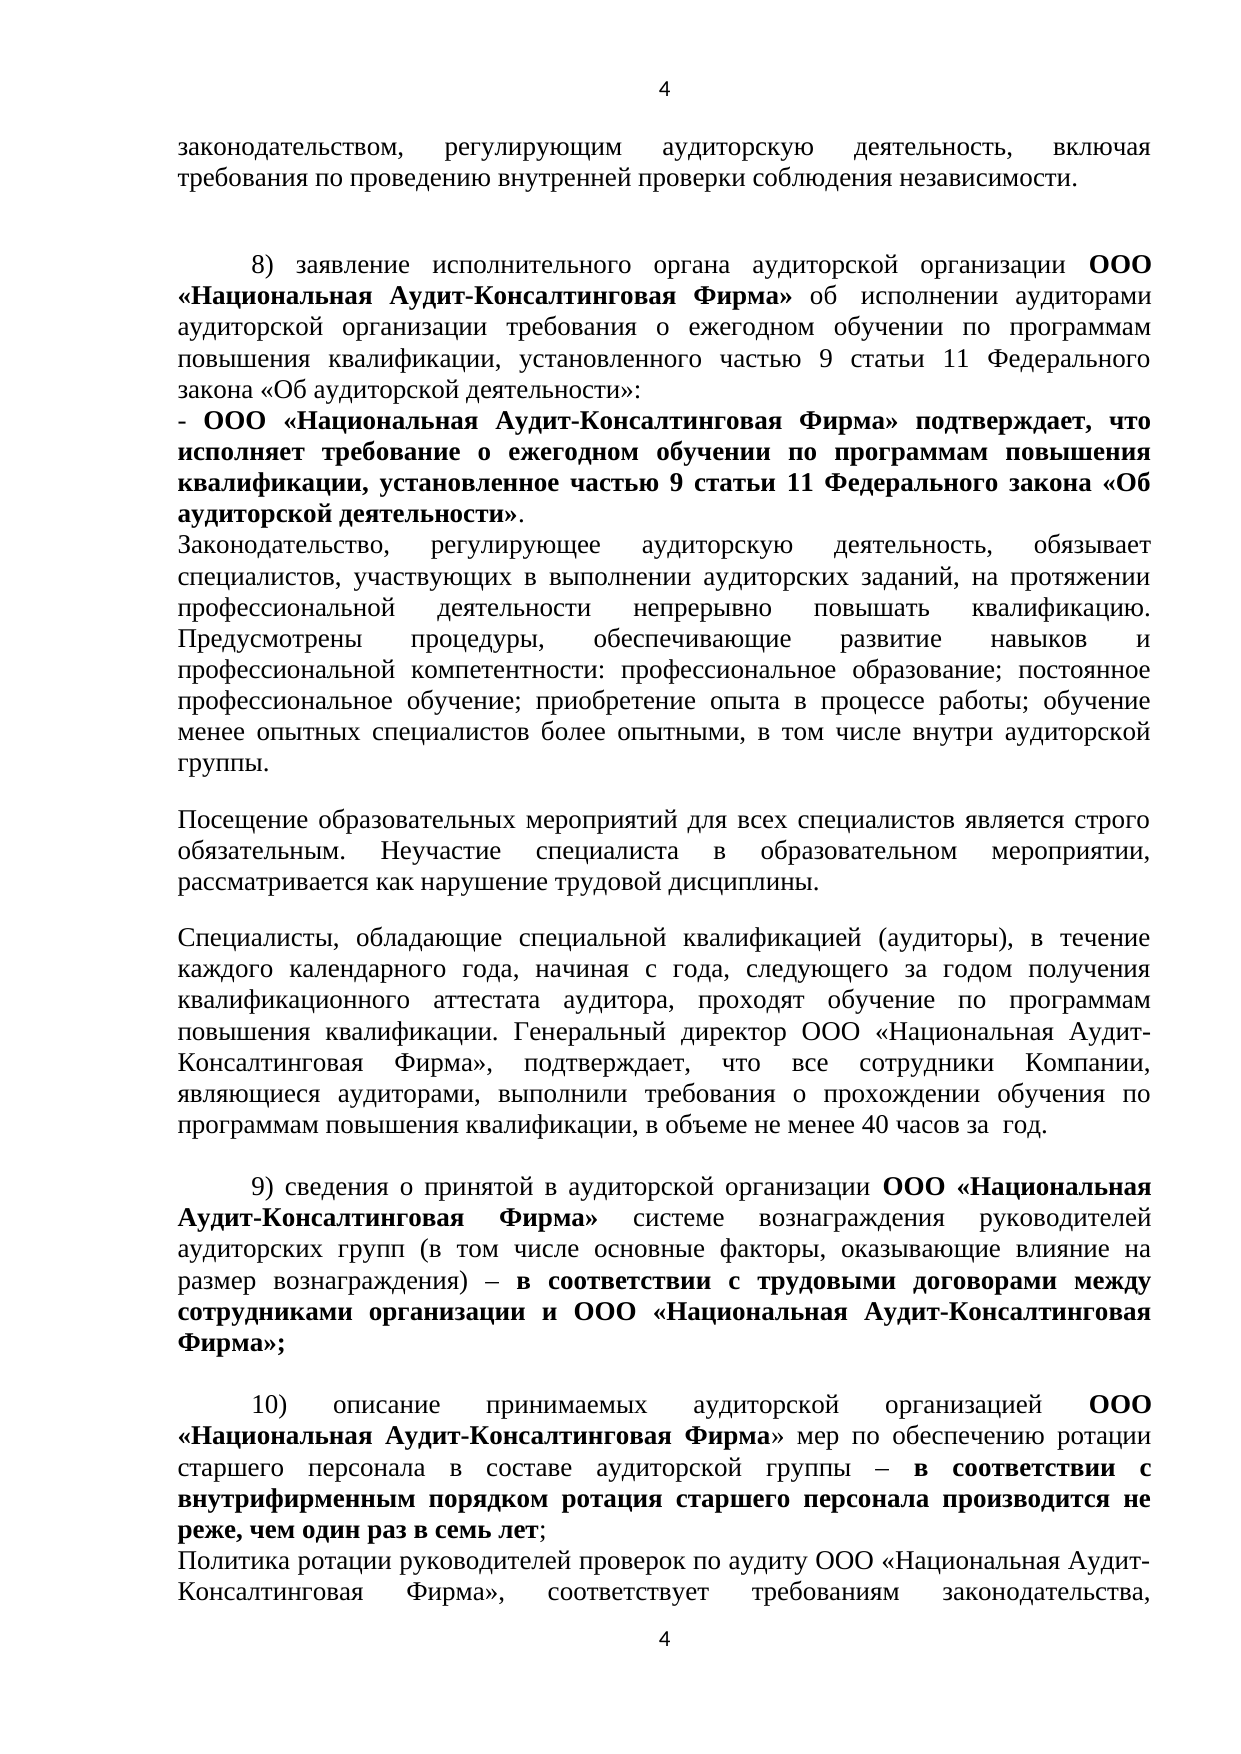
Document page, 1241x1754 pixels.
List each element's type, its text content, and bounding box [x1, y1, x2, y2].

text - ООО «Национальная Аудит-Консалтинговая Фирма» подтверждает, что исполняет требование о ежегодном обучении по программам повышения квалификации, установленное частью 9 статьи 11 Федерального закона «Об аудиторской деятельности». [177, 404, 1152, 528]
text Специалисты, обладающие специальной квалификацией (аудиторы), в течение каждого календарного года, начиная с года, следующего за годом получения квалификационного аттестата аудитора, проходят обучение по программам повышения квалификации. Генеральный директор ООО «Национальная Аудит-Консалтинговая Фирма», подтверждает, что все сотрудники Компании, являющиеся аудиторами, выполнили требования о прохождении обучения по программам повышения квалификации, в объеме не менее 40 часов за год. [177, 921, 1152, 1139]
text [177, 130, 1152, 192]
text 8) заявление исполнительного органа аудиторской организации ООО «Национальная Аудит-Консалтинговая Фирма» об исполнении аудиторами аудиторской организации требования о ежегодном обучении по программам повышения квалификации, установленного частью 9 статьи 11 Федерального закона «Об аудиторской деятельности»: [177, 248, 1152, 404]
text 10) описание принимаемых аудиторской организацией ООО «Национальная Аудит-Консалтинговая Фирма» мер по обеспечению ротации старшего персонала в составе аудиторской группы – в соответствии с внутрифирменным порядком ротация старшего персонала производится не реже, чем один раз в семь лет; [177, 1388, 1152, 1544]
text Посещение образовательных мероприятий для всех специалистов является строго обязательным. Неучастие специалиста в образовательном мероприятии, рассматривается как нарушение трудовой дисциплины. [177, 803, 1152, 896]
text Законодательство, регулирующее аудиторскую деятельность, обязывает специалистов, участвующих в выполнении аудиторских заданий, на протяжении профессиональной деятельности непрерывно повышать квалификацию. Предусмотрены процедуры, обеспечивающие развитие навыков и профессиональной компетентности: профессиональное образование; постоянное профессиональное обучение; приобретение опыта в процессе работы; обучение менее опытных специалистов более опытными, в том числе внутри аудиторской группы. [177, 528, 1152, 778]
text 9) сведения о принятой в аудиторской организации ООО «Национальная Аудит-Консалтинговая Фирма» системе вознаграждения руководителей аудиторских групп (в том числе основные факторы, оказывающие влияние на размер вознаграждения) – в соответствии с трудовыми договорами между сотрудниками организации и ООО «Национальная Аудит-Консалтинговая Фирма»; [177, 1170, 1152, 1357]
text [177, 1544, 1152, 1606]
